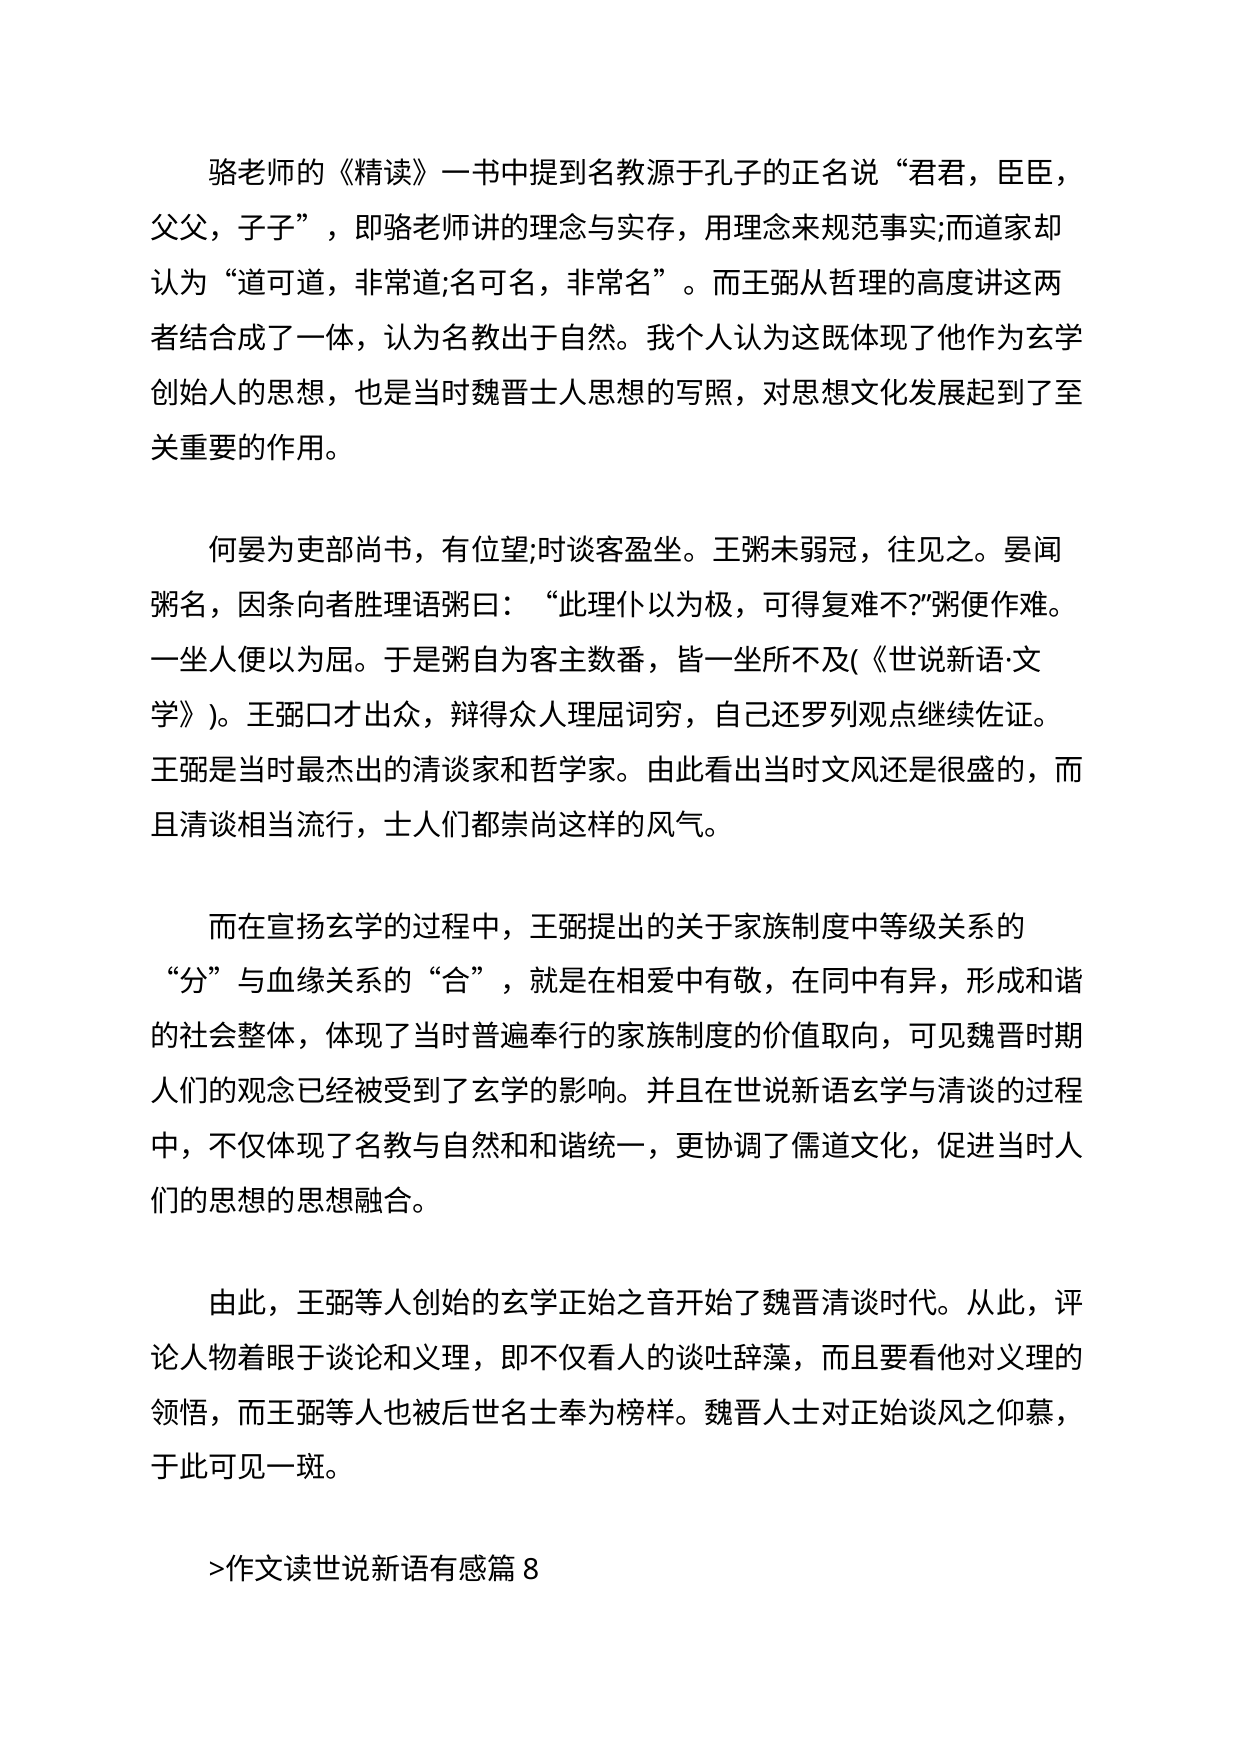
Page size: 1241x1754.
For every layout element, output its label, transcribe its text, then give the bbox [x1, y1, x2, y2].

text >作文读世说新语有感篇8 [150, 1546, 1090, 1588]
text 由此，王弼等人创始的玄学正始之音开始了魏晋清谈时代。从此，评论人物着眼于谈论和义理，即不仅看人的谈吐辞藻，而且要看他对义理的领悟，而王弼等人也被后世名士奉为榜样。魏晋人士对正始谈风之仰慕，于此可见一斑。 [150, 1279, 1090, 1486]
text 何晏为吏部尚书，有位望;时谈客盈坐。王粥未弱冠，往见之。晏闻粥名，因条向者胜理语粥曰：“此理仆以为极，可得复难不?”粥便作难。一坐人便以为屈。于是粥自为客主数番，皆一坐所不及(《世说新语·文学》)。王弼口才出众，辩得众人理屈词穷，自己还罗列观点继续佐证。王弼是当时最杰出的清谈家和哲学家。由此看出当时文风还是很盛的，而且清谈相当流行，士人们都崇尚这样的风气。 [150, 526, 1090, 844]
text 骆老师的《精读》一书中提到名教源于孔子的正名说“君君，臣臣，父父，子子”，即骆老师讲的理念与实存，用理念来规范事实;而道家却认为“道可道，非常道;名可名，非常名”。而王弼从哲理的高度讲这两者结合成了一体，认为名教出于自然。我个人认为这既体现了他作为玄学创始人的思想，也是当时魏晋士人思想的写照，对思想文化发展起到了至关重要的作用。 [150, 150, 1090, 467]
text 而在宣扬玄学的过程中，王弼提出的关于家族制度中等级关系的“分”与血缘关系的“合”，就是在相爱中有敬，在同中有异，形成和谐的社会整体，体现了当时普遍奉行的家族制度的价值取向，可见魏晋时期人们的观念已经被受到了玄学的影响。并且在世说新语玄学与清谈的过程中，不仅体现了名教与自然和和谐统一，更协调了儒道文化，促进当时人们的思想的思想融合。 [150, 903, 1090, 1220]
